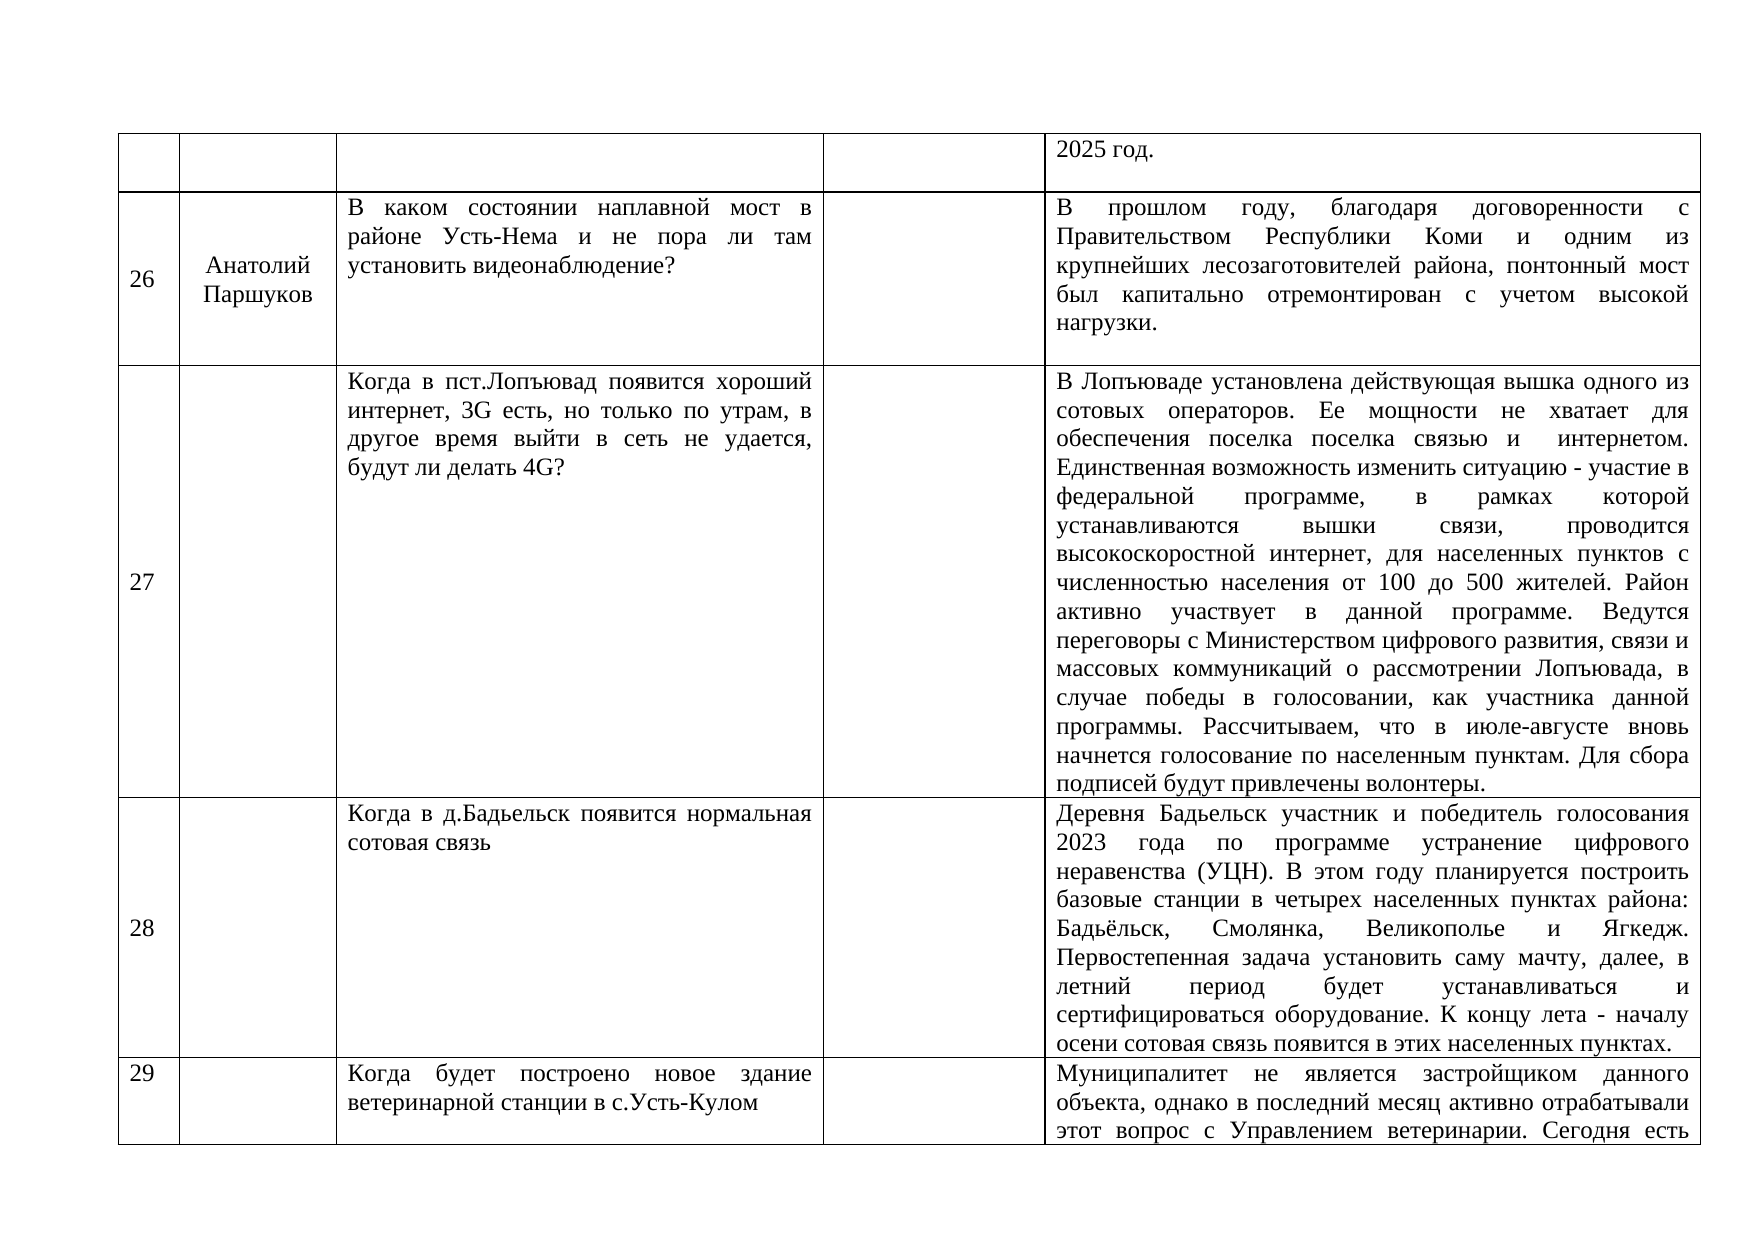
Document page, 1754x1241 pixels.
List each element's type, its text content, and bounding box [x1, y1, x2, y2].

table_cell В прошлом году, благодаря договоренности с Правительством Республики Коми и одним из крупнейших лесозаготовителей района, понтонный мост был капитально отремонтирован с учетом высокой нагрузки. [1046, 193, 1700, 365]
table_cell [180, 798, 336, 1057]
table_cell [824, 193, 1044, 365]
table_cell 28 [119, 798, 179, 1057]
table_cell [824, 134, 1044, 191]
table_cell [180, 1058, 336, 1144]
table_cell В Лопъюваде установлена действующая вышка одного из сотовых операторов. Ее мощности не хватает для обеспечения поселка поселка связью и интернетом. Единственная возможность изменить ситуацию - участие в федеральной программе, в рамках которой устанавливаются вышки связи, проводится высокоскоростной интернет, для населенных пунктов с численностью населения от 100 до 500 жителей. Район активно участвует в данной программе. Ведутся переговоры с Министерством цифрового развития, связи и массовых коммуникаций о рассмотрении Лопъювада, в случае победы в голосовании, как участника данной программы. Рассчитываем, что в июле-августе вновь начнется голосование по населенным пунктам. Для сбора подписей будут привлечены волонтеры. [1046, 366, 1700, 797]
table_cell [337, 1058, 823, 1144]
table_cell Анатолий Паршуков [180, 193, 336, 365]
table_cell [824, 1058, 1044, 1144]
table_cell [824, 366, 1044, 797]
table_cell Когда в пст.Лопъювад появится хороший интернет, 3G есть, но только по утрам, в другое время выйти в сеть не удается, будут ли делать 4G? [337, 366, 823, 797]
table_cell Деревня Бадьельск участник и победитель голосования 2023 года по программе устранение цифрового неравенства (УЦН). В этом году планируется построить базовые станции в четырех населенных пунктах района: Бадьёльск, Смолянка, Великополье и Ягкедж. Первостепенная задача установить саму мачту, далее, в летний период будет устанавливаться и сертифицироваться оборудование. К концу лета - началу осени сотовая связь появится в этих населенных пунктах. [1046, 798, 1700, 1057]
table_cell В каком состоянии наплавной мост в районе Усть-Нема и не пора ли там установить видеонаблюдение? [337, 193, 823, 365]
table_cell [180, 366, 336, 797]
table_cell [180, 134, 336, 191]
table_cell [337, 134, 823, 191]
table_cell [824, 798, 1044, 1057]
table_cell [1046, 134, 1700, 191]
table_cell 27 [119, 366, 179, 797]
table_cell 25 [119, 134, 179, 191]
table_cell 26 [119, 193, 179, 365]
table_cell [1046, 1058, 1700, 1144]
table_cell 29 [119, 1058, 179, 1144]
table_cell Когда в д.Бадьельск появится нормальная сотовая связь [337, 798, 823, 1057]
